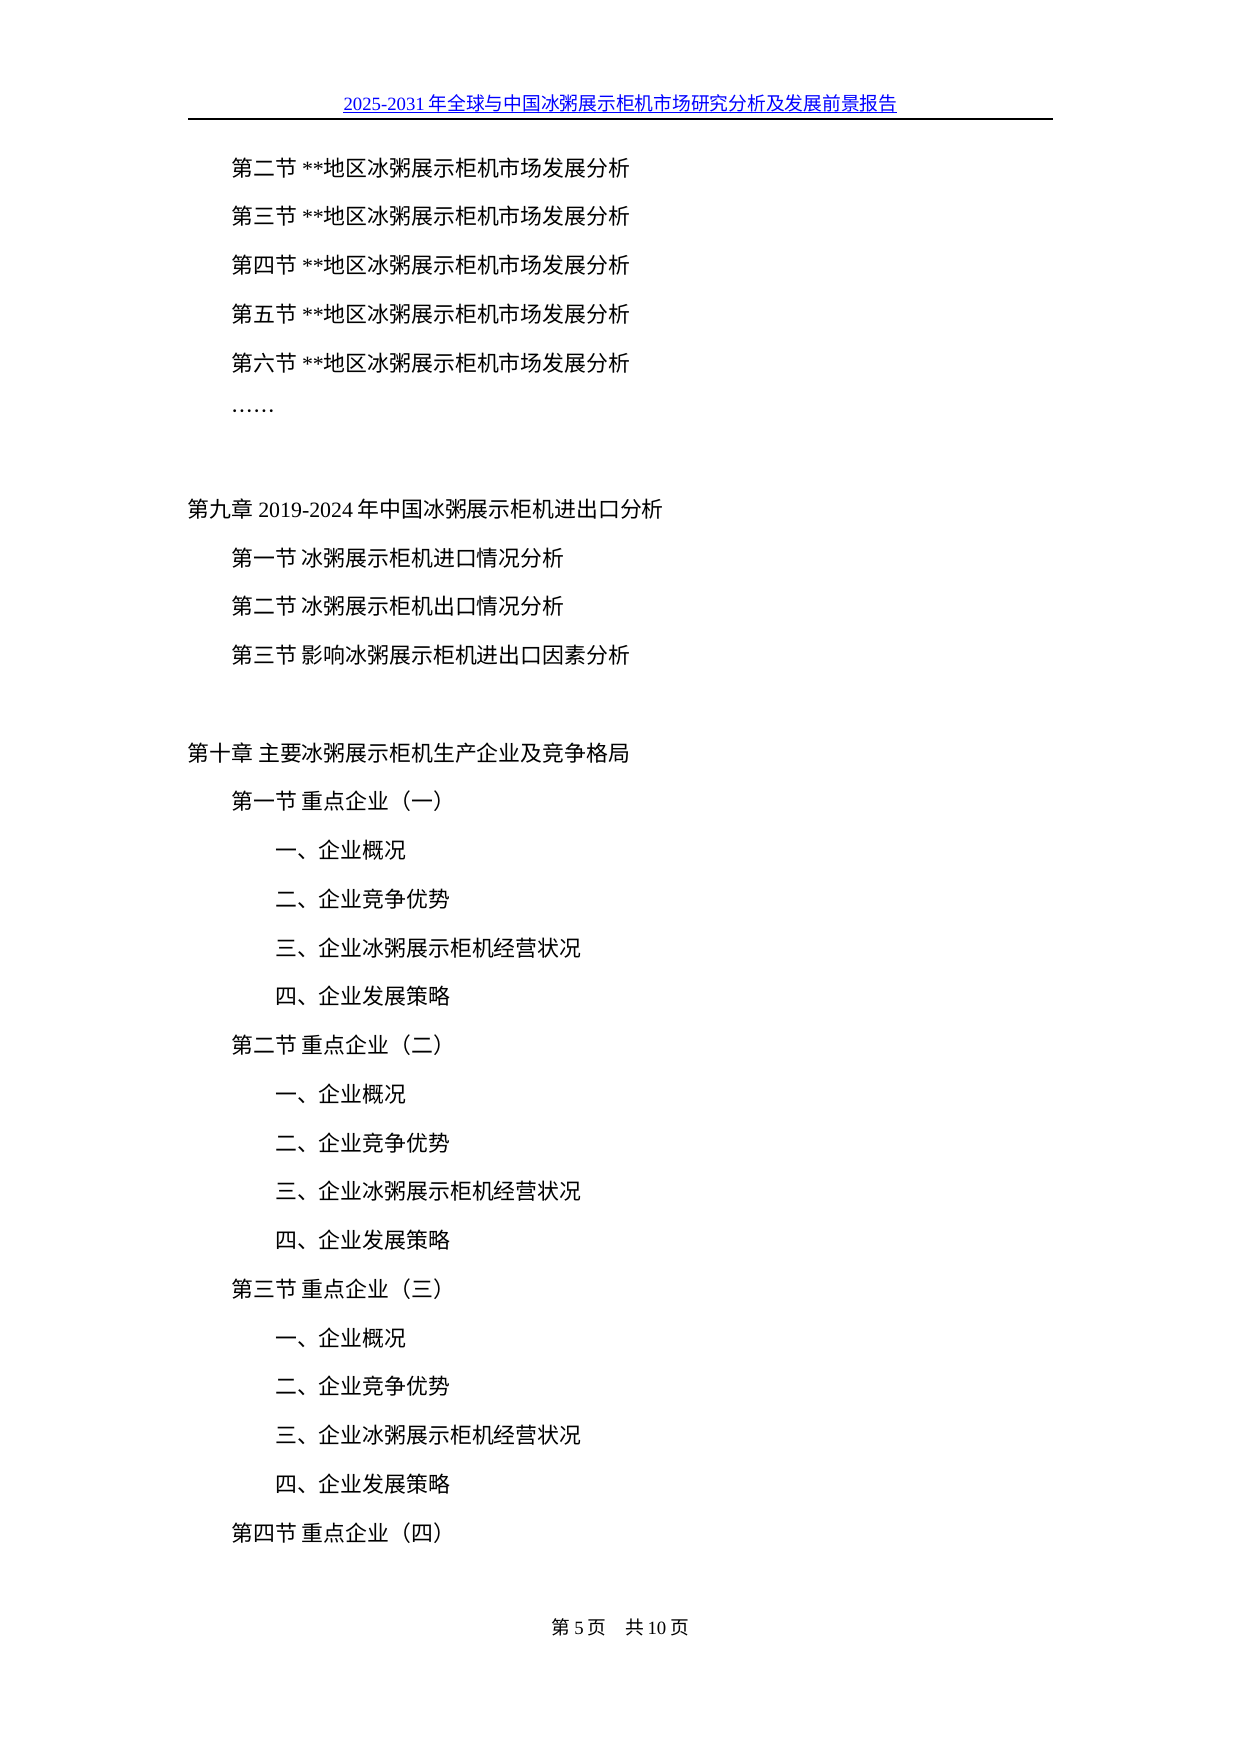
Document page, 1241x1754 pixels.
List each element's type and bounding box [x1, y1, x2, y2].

text [187, 150, 1053, 1548]
